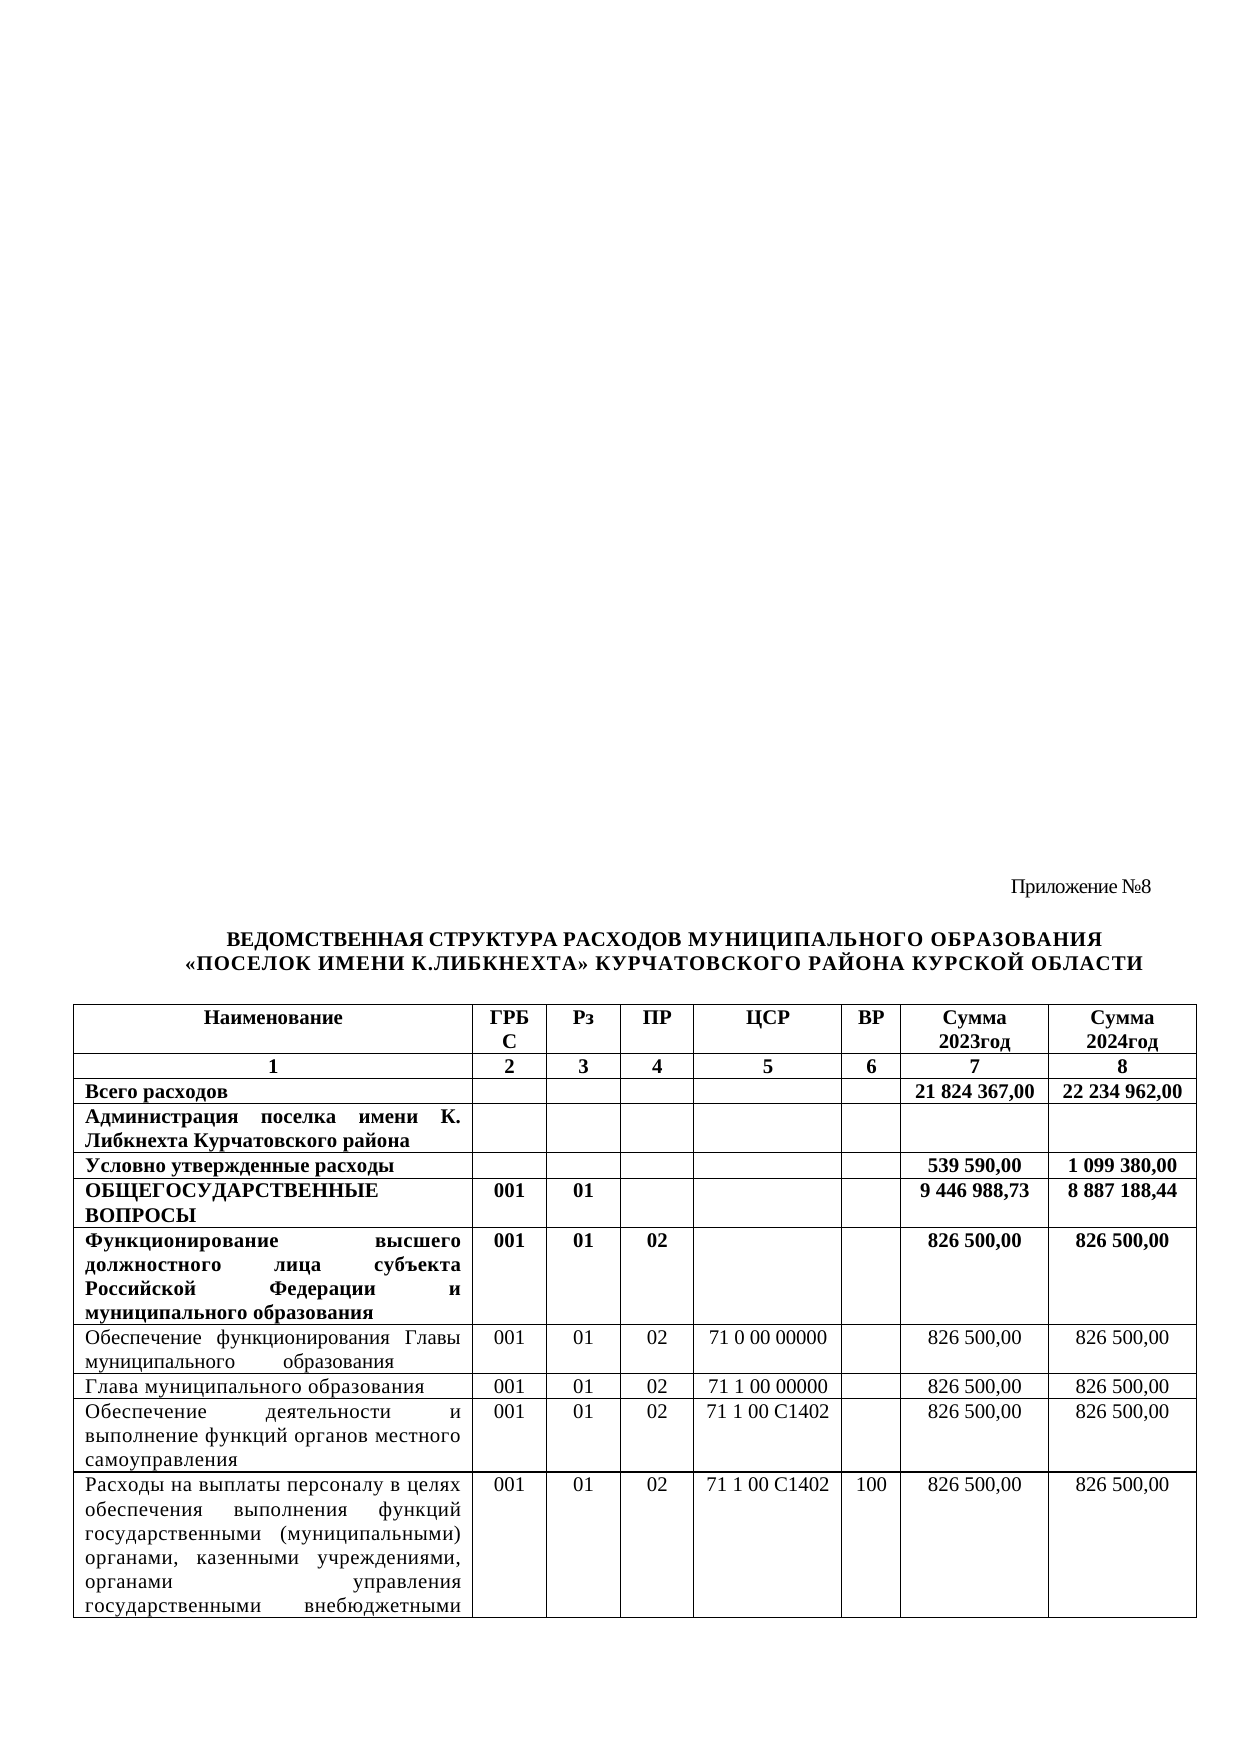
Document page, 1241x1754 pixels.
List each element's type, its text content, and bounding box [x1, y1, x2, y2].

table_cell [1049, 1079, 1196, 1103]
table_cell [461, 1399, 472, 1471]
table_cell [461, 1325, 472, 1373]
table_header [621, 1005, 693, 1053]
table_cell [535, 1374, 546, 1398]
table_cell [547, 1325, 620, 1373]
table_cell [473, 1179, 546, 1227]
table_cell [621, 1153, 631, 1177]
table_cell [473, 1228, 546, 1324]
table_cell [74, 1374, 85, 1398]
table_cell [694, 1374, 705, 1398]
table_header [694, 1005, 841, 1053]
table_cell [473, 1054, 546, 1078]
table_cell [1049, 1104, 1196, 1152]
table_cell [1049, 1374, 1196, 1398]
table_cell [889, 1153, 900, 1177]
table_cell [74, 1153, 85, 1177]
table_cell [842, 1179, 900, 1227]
text Приложение №8 [177, 874, 1152, 898]
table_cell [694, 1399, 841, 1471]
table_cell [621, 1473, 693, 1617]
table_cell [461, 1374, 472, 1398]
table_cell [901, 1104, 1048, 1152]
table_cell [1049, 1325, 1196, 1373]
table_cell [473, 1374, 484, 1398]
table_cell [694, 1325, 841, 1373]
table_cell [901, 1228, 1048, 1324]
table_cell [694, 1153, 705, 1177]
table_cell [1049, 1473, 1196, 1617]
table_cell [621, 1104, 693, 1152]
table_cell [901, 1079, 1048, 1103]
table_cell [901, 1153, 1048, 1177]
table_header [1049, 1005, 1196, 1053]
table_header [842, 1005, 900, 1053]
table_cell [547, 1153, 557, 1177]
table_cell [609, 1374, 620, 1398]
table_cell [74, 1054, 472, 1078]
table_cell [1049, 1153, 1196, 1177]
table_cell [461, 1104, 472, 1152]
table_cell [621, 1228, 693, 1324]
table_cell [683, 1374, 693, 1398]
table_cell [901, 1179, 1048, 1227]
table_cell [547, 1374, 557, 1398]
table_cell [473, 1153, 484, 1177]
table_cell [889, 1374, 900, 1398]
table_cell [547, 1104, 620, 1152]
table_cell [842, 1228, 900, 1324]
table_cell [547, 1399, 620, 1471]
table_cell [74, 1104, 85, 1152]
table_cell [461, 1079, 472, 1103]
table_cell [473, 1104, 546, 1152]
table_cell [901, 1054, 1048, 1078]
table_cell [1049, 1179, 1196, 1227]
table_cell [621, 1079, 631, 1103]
text ВЕДОМСТВЕННАЯ СТРУКТУРА РАСХОДОВ МУНИЦИПАЛЬНОГО ОБРАЗОВАНИЯ «ПОСЕЛОК ИМЕНИ К.ЛИБКНЕХТА» КУРЧАТОВСКОГО РАЙОНА КУРСКОЙ ОБЛАСТИ [177, 927, 1152, 975]
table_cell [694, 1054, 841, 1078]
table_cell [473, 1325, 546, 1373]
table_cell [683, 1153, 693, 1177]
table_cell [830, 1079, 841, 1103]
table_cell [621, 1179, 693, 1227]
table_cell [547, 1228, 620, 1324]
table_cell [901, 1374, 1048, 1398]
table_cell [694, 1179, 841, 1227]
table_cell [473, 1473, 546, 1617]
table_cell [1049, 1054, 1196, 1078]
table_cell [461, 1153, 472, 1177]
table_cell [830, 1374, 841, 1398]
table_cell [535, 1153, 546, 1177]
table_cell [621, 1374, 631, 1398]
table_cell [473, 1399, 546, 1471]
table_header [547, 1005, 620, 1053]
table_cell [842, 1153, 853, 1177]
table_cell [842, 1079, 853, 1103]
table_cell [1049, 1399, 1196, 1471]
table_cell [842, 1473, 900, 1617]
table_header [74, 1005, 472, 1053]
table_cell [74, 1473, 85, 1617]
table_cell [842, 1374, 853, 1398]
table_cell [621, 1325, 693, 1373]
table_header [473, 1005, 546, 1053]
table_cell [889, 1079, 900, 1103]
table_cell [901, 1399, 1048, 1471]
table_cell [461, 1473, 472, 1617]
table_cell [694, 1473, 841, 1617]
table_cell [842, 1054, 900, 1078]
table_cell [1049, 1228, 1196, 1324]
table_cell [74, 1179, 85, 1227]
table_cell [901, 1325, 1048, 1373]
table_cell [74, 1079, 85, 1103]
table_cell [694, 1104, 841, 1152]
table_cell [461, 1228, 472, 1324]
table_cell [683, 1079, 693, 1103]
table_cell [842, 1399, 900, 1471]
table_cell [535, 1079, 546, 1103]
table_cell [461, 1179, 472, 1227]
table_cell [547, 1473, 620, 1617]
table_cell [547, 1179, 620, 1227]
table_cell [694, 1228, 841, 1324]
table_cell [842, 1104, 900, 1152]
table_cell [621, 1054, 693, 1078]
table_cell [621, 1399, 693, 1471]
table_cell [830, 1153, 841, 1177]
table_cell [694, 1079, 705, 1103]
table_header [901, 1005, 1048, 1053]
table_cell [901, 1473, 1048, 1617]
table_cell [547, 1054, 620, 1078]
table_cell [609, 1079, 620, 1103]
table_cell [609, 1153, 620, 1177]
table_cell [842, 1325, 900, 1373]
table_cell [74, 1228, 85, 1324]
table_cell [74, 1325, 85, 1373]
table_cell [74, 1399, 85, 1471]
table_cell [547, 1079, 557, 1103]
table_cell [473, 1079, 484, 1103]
